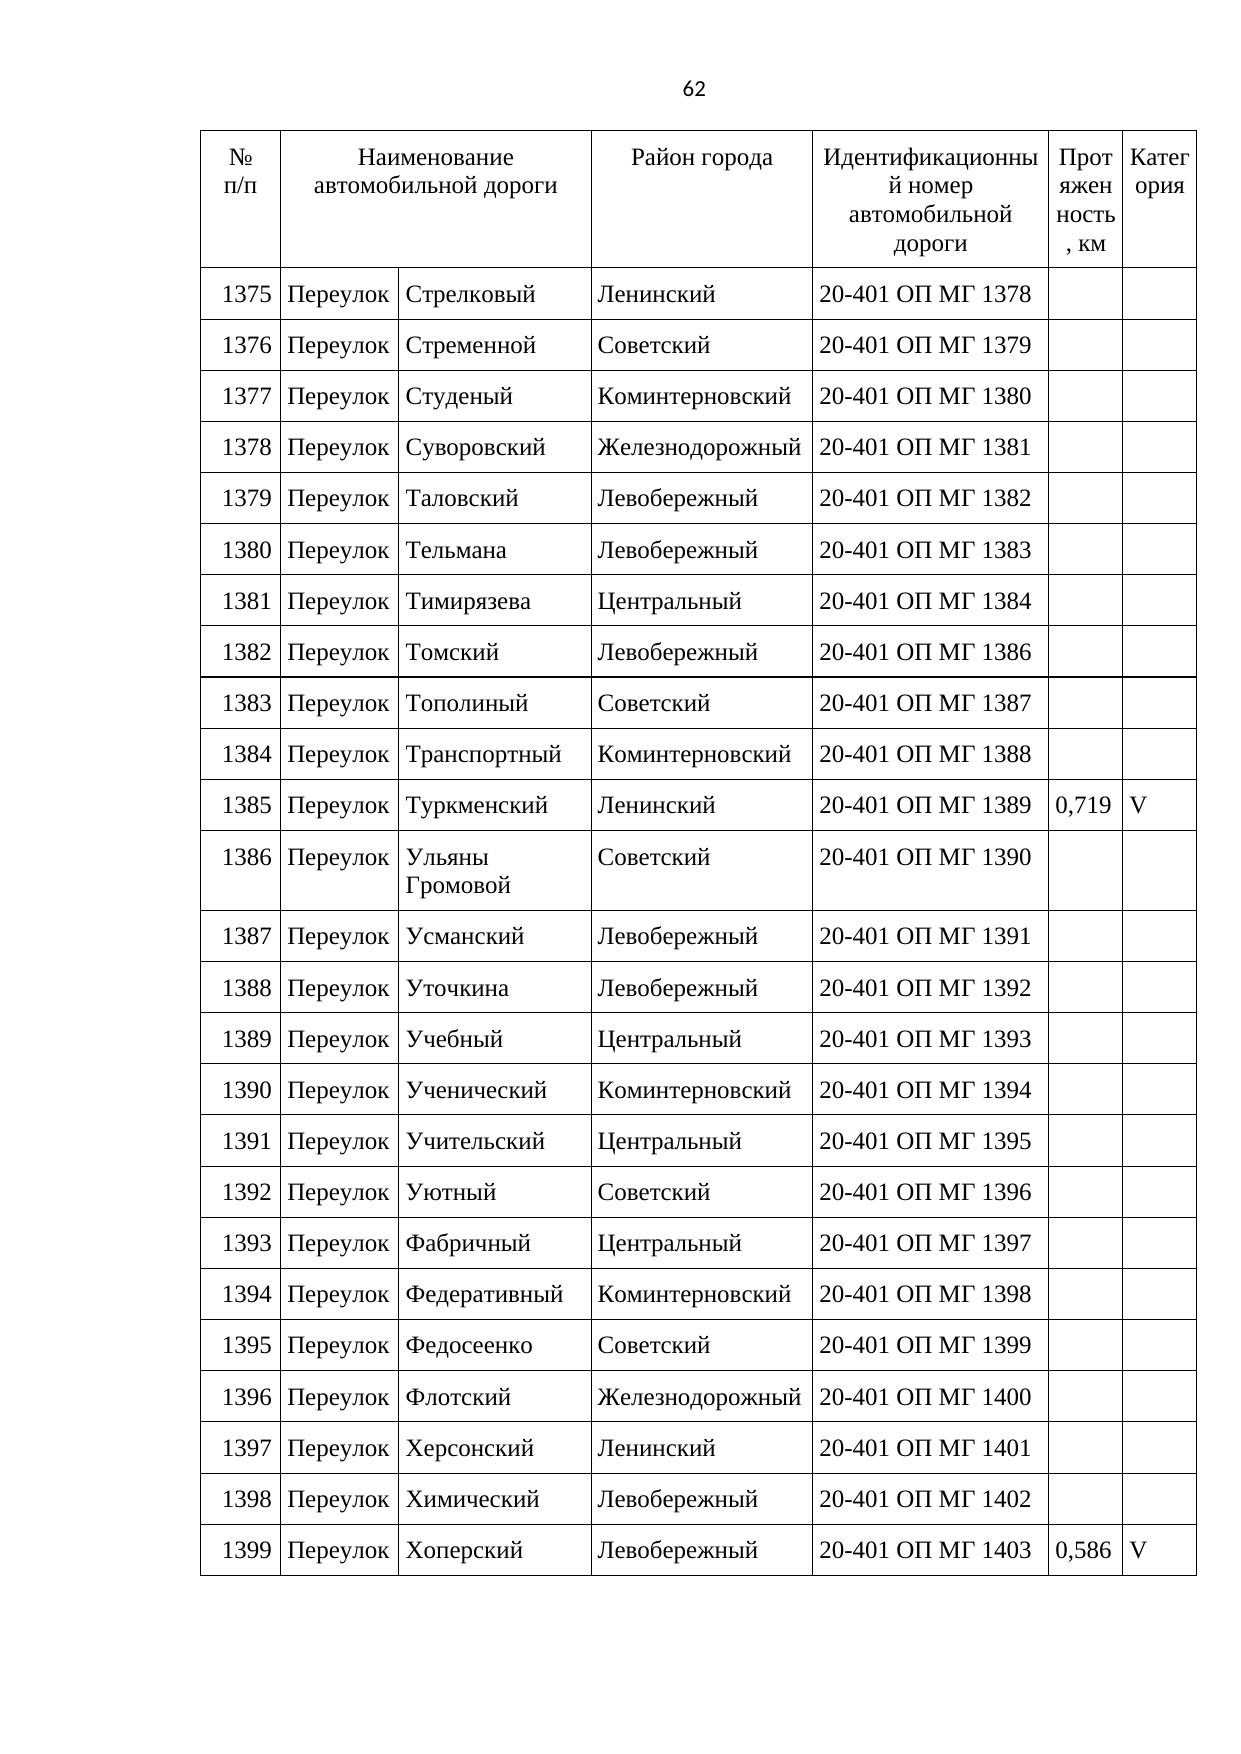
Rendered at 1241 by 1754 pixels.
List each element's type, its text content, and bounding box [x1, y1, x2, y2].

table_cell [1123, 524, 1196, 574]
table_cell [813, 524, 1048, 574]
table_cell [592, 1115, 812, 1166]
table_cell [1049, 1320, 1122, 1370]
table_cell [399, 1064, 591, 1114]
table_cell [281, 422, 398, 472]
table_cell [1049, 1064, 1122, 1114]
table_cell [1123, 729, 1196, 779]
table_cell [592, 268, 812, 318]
table_header Наименование автомобильной дороги [281, 131, 591, 267]
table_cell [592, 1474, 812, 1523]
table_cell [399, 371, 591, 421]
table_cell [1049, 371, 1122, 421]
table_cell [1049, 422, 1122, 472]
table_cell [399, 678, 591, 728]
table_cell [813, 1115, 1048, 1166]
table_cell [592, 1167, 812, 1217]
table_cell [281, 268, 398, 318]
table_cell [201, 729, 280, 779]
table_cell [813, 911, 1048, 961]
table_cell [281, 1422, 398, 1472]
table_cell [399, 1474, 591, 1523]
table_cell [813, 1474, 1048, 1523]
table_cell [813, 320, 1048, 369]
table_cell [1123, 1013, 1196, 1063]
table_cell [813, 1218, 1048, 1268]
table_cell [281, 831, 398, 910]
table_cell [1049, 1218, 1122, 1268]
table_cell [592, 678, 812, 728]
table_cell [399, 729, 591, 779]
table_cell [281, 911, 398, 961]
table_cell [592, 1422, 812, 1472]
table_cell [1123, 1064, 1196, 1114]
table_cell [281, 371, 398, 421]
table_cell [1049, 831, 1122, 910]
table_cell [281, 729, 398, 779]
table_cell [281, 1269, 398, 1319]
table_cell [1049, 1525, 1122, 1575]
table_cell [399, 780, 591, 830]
table_header Протяженность, км [1049, 131, 1122, 267]
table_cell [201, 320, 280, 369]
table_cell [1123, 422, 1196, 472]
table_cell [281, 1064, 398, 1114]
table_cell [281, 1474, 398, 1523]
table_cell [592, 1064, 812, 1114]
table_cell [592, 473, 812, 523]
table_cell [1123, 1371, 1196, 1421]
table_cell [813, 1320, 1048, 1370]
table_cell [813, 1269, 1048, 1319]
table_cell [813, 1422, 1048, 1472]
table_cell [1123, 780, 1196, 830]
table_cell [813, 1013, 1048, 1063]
table_header Идентификационный номер автомобильной дороги [813, 131, 1048, 267]
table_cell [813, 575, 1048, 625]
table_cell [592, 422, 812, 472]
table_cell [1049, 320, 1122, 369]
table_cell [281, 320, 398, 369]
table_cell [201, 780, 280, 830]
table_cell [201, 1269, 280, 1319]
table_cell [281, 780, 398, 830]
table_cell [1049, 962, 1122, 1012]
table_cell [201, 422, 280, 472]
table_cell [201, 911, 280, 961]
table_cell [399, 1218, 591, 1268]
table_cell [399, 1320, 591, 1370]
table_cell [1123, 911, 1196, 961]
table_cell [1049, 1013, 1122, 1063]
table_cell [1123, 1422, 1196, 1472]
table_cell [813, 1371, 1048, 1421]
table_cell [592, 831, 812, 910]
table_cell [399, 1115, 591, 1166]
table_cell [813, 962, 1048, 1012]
table_header № п/п [201, 131, 280, 267]
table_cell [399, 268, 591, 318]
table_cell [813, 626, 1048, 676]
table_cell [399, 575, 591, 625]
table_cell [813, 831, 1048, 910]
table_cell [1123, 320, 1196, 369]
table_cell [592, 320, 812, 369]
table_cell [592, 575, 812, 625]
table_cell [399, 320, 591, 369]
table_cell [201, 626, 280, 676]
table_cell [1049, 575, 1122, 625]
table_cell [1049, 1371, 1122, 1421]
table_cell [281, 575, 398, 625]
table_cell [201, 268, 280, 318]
table_header Категория [1123, 131, 1196, 267]
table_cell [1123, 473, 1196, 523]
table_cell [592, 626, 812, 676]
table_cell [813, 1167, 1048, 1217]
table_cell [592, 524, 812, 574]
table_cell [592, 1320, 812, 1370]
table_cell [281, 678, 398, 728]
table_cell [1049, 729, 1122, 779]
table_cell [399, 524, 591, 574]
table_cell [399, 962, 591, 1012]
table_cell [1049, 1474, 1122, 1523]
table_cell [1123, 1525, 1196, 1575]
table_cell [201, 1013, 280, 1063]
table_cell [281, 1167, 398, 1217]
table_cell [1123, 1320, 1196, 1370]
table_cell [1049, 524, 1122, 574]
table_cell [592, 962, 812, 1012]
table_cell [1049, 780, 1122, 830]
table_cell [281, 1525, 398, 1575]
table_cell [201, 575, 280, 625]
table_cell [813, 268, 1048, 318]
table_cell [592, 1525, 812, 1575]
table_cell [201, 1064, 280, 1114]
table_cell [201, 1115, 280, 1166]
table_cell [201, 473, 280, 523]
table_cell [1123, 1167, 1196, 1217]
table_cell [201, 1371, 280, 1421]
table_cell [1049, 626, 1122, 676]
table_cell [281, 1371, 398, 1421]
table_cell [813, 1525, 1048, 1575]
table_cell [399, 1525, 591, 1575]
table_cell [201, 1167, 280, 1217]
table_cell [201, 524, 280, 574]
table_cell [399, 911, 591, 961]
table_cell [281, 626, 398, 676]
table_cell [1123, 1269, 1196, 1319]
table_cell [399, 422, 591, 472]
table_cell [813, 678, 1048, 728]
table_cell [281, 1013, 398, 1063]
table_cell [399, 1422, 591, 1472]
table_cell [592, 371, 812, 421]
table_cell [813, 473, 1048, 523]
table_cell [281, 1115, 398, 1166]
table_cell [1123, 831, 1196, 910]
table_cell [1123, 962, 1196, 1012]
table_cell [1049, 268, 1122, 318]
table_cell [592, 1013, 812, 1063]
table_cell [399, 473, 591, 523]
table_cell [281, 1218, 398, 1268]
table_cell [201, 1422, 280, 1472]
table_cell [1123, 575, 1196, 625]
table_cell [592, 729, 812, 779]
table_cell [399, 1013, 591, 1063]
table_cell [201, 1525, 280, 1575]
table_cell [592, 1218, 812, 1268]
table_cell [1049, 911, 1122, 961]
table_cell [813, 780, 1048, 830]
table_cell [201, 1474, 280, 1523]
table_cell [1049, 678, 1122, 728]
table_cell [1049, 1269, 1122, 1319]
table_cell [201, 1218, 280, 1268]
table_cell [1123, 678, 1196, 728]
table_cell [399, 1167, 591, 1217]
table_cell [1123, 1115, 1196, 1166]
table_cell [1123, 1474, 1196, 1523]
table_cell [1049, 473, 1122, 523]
table_header Район города [592, 131, 812, 267]
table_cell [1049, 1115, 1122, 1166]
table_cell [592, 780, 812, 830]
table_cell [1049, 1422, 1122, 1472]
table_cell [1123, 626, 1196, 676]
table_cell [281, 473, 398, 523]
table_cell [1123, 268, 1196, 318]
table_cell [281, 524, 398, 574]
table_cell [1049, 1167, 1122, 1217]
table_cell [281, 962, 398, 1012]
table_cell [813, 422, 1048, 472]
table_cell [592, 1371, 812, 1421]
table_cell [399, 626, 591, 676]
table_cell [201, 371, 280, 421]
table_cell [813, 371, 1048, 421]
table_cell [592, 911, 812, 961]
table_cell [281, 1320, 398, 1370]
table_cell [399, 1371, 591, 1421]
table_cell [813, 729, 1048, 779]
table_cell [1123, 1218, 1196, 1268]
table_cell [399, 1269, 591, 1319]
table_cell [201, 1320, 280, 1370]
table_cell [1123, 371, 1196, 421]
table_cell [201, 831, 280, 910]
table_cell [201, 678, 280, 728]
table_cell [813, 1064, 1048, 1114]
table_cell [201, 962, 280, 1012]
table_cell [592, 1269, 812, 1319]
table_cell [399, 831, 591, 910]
